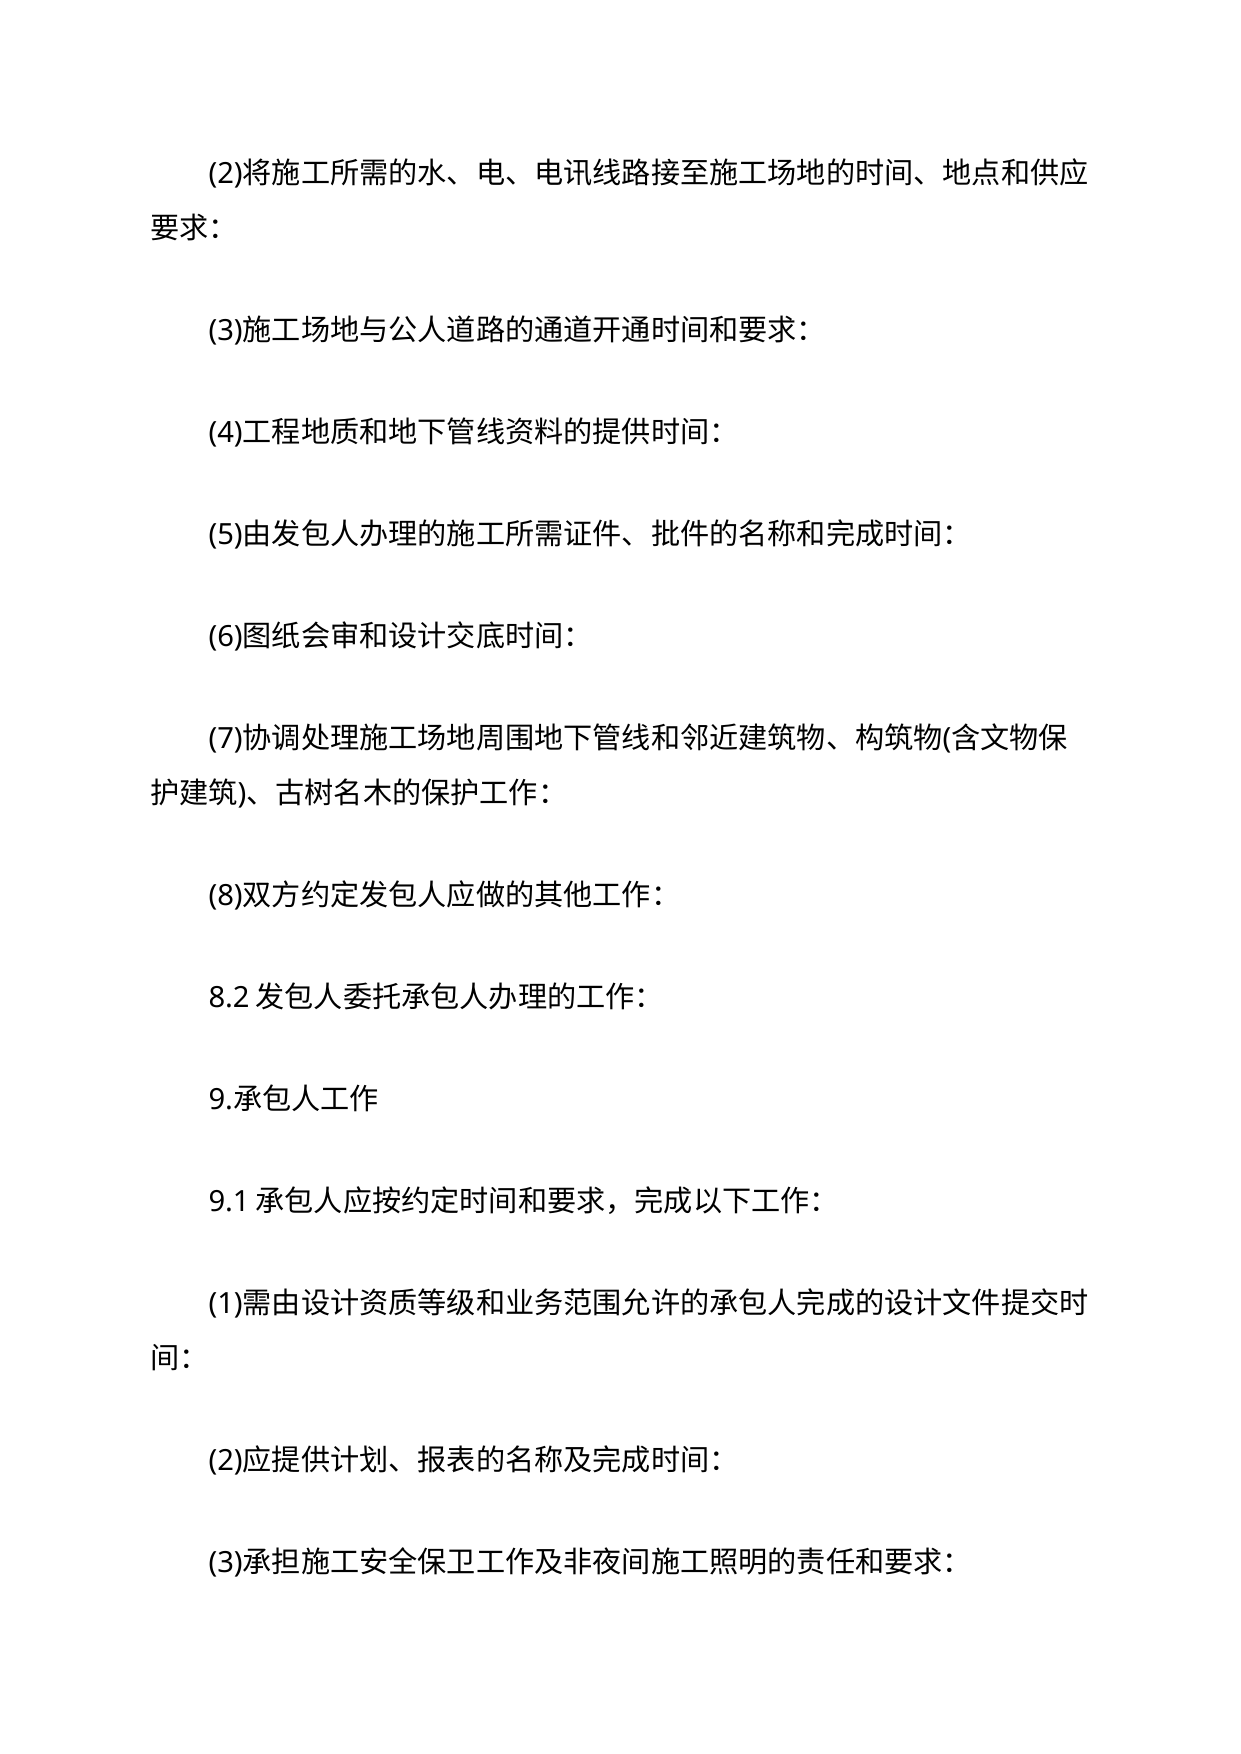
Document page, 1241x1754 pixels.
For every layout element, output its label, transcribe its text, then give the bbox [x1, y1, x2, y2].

text (5)由发包人办理的施工所需证件、批件的名称和完成时间： [150, 511, 1090, 553]
text (2)应提供计划、报表的名称及完成时间： [150, 1436, 1090, 1479]
text (3)施工场地与公人道路的通道开通时间和要求： [150, 307, 1090, 349]
text (2)将施工所需的水、电、电讯线路接至施工场地的时间、地点和供应要求： [150, 150, 1090, 247]
text 9.1承包人应按约定时间和要求，完成以下工作： [150, 1178, 1090, 1220]
text (7)协调处理施工场地周围地下管线和邻近建筑物、构筑物(含文物保护建筑)、古树名木的保护工作： [150, 715, 1090, 812]
text 9.承包人工作 [150, 1076, 1090, 1118]
text (1)需由设计资质等级和业务范围允许的承包人完成的设计文件提交时间： [150, 1279, 1090, 1377]
text (6)图纸会审和设计交底时间： [150, 613, 1090, 655]
text (4)工程地质和地下管线资料的提供时间： [150, 409, 1090, 451]
text 8.2发包人委托承包人办理的工作： [150, 974, 1090, 1016]
text (3)承担施工安全保卫工作及非夜间施工照明的责任和要求： [150, 1538, 1090, 1581]
text (8)双方约定发包人应做的其他工作： [150, 872, 1090, 914]
